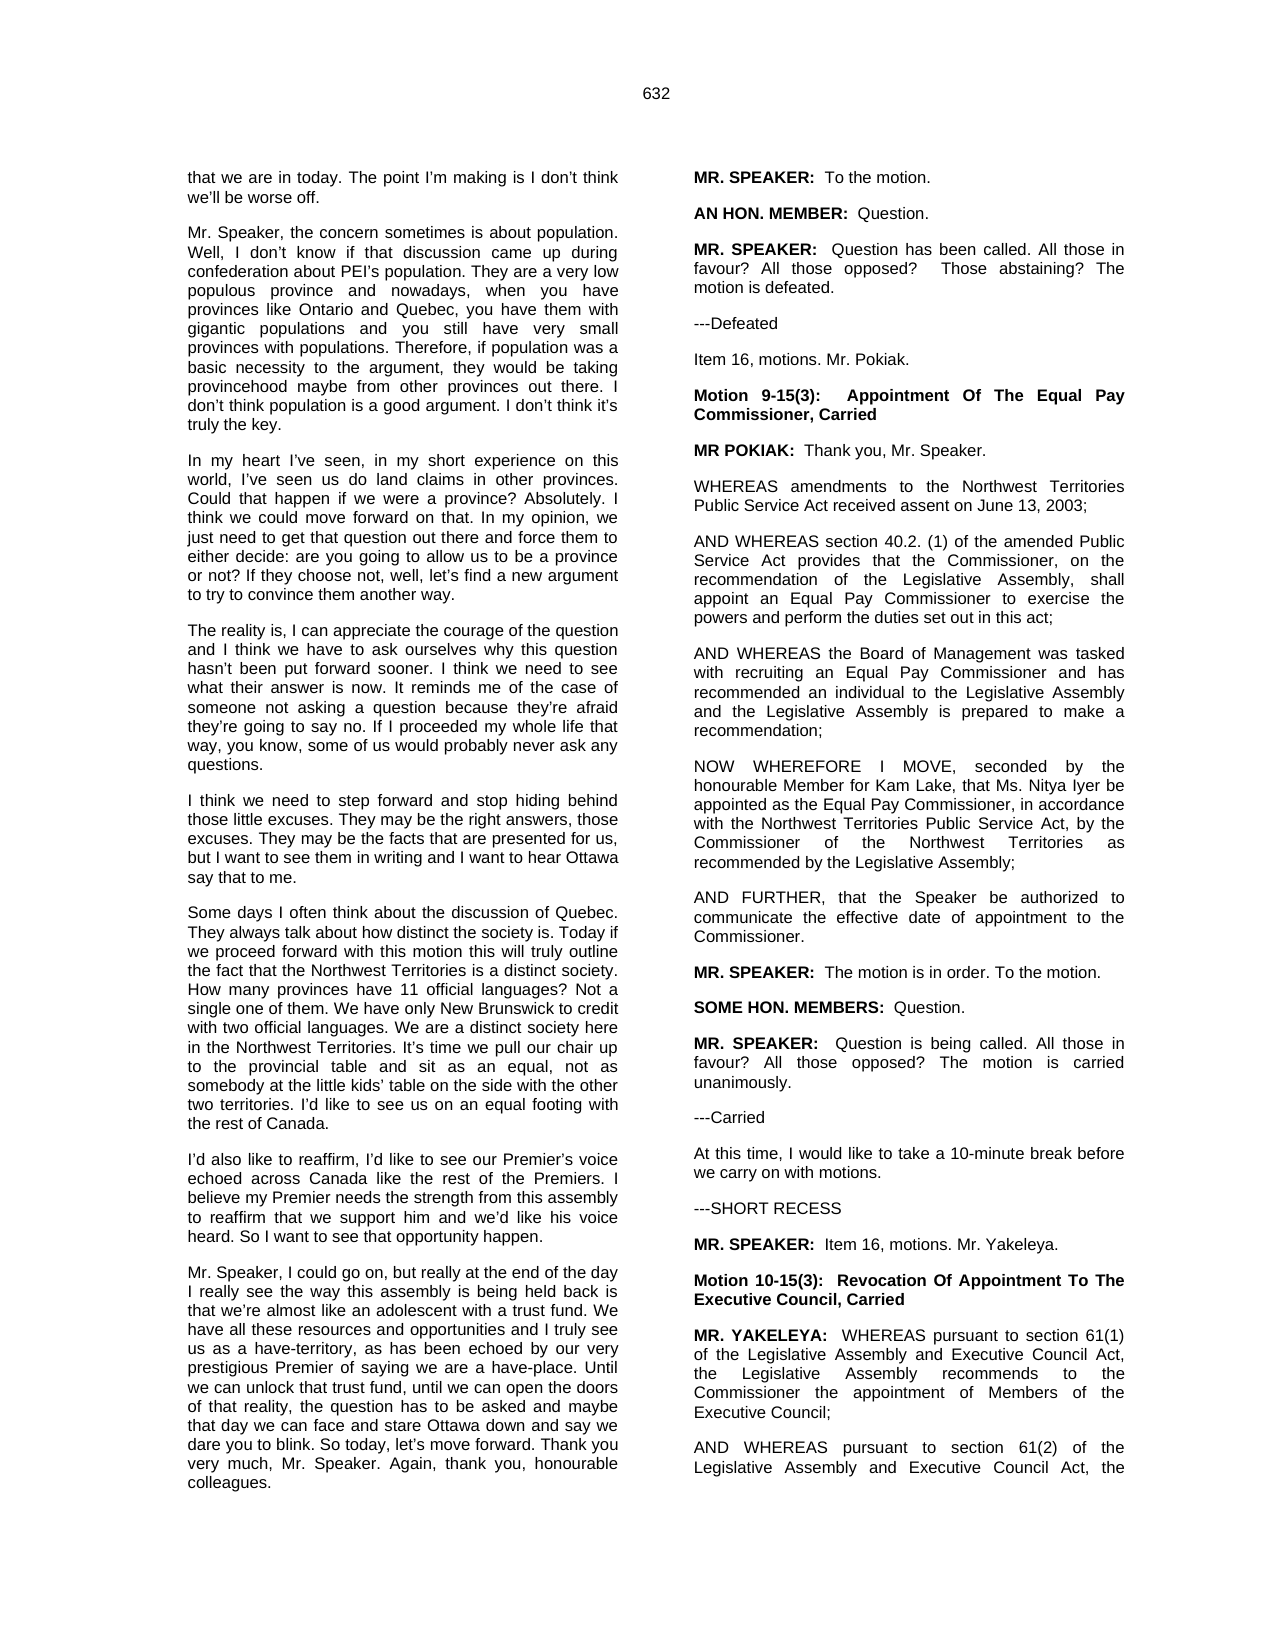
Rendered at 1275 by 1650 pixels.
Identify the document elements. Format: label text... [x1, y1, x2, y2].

text Mr. Speaker, the concern sometimes is about population. Well, I don’t know if that discussion came up during confederation about ’s population. They are a very low populous province and nowadays, when you have provinces like and , you have them with gigantic populations and you still have very small provinces with populations. Therefore, if population was a basic necessity to the argument, they would be taking provincehood maybe from other provinces out there. I don’t think population is a good argument. I don’t think it’s truly the key. [187, 223, 619, 434]
text WHEREAS amendments to the Northwest Territories Public Service Act received assent on June 13, 2003; [694, 477, 1125, 515]
text The reality is, I can appreciate the courage of the question and I think we have to ask ourselves why this question hasn’t been put forward sooner. I think we need to see what their answer is now. It reminds me of the case of someone not asking a question because they’re afraid they’re going to say no. If I proceeded my whole life that way, you know, some of us would probably never ask any questions. [187, 621, 619, 774]
text MR. SPEAKER: The motion is in order. To the motion. [694, 962, 1125, 982]
text AND WHEREAS section 40.2. (1) of the amended Public Service Act provides that the Commissioner, on the recommendation of the Legislative Assembly, shall appoint an Equal Pay Commissioner to exercise the powers and perform the duties set out in this act; [694, 532, 1125, 627]
text MR. SPEAKER: Question has been called. All those in favour? All those opposed? Those abstaining? The motion is defeated. [694, 240, 1125, 297]
text MR. SPEAKER: Item 16, motions. Mr. Yakeleya. [694, 1235, 1125, 1254]
text ---SHORT RECESS [694, 1199, 1125, 1218]
text ---Carried [694, 1108, 1125, 1127]
text MR. SPEAKER: Question is being called. All those in favour? All those opposed? The motion is carried unanimously. [694, 1034, 1125, 1092]
text MR POKIAK: Thank you, Mr. Speaker. [694, 441, 1125, 460]
text SOME HON. MEMBERS: Question. [694, 998, 1125, 1017]
text I think we need to step forward and stop hiding behind those little excuses. They may be the right answers, those excuses. They may be the facts that are presented for us, but I want to see them in writing and I want to hear say that to me. [187, 791, 619, 887]
text ---Defeated [694, 314, 1125, 333]
text Item 16, motions. Mr. Pokiak. [694, 350, 1125, 369]
text AN HON. MEMBER: Question. [694, 204, 1125, 223]
subtitle Motion 10-15(3): Revocation Of Appointment To The Executive Council, Carried [694, 1271, 1125, 1309]
text In my heart I’ve seen, in my short experience on this world, I’ve seen us do land claims in other provinces. Could that happen if we were a province? Absolutely. I think we could move forward on that. In my opinion, we just need to get that question out there and force them to either decide: are you going to allow us to be a province or not? If they choose not, well, let’s find a new argument to try to convince them another way. [187, 451, 619, 604]
text MR. YAKELEYA: WHEREAS pursuant to section 61(1) of the Legislative Assembly and Executive Council Act, the Legislative Assembly recommends to the Commissioner the appointment of Members of the Executive Council; [694, 1326, 1125, 1422]
text Mr. Speaker, I could go on, but really at the end of the day I really see the way this assembly is being held back is that we’re almost like an adolescent with a trust fund. We have all these resources and opportunities and I truly see us as a have-territory, as has been echoed by our very prestigious Premier of saying we are a have-place. Until we can unlock that trust fund, until we can open the doors of that reality, the question has to be asked and maybe that day we can face and stare down and say we dare you to blink. So today, let’s move forward. Thank you very much, Mr. Speaker. Again, thank you, honourable colleagues. [187, 1262, 619, 1492]
text At this time, I would like to take a 10-minute break before we carry on with motions. [694, 1144, 1125, 1182]
subtitle Motion 9-15(3): Appointment Of The Equal Pay Commissioner, Carried [694, 386, 1125, 424]
text NOW WHEREFORE I MOVE, seconded by the honourable Member for Kam Lake, that Ms. Nitya Iyer be appointed as the Equal Pay Commissioner, in accordance with the Northwest Territories Public Service Act, by the Commissioner of the Northwest Territories as recommended by the Legislative Assembly; [694, 757, 1125, 872]
text AND WHEREAS the Board of Management was tasked with recruiting an Equal Pay Commissioner and has recommended an individual to the Legislative Assembly and the Legislative Assembly is prepared to make a recommendation; [694, 644, 1125, 740]
text I’d also like to reaffirm, I’d like to see our Premier’s voice echoed across like the rest of the Premiers. I believe my Premier needs the strength from this assembly to reaffirm that we support him and we’d like his voice heard. So I want to see that opportunity happen. [187, 1150, 619, 1246]
text AND FURTHER, that the Speaker be authorized to communicate the effective date of appointment to the Commissioner. [694, 888, 1125, 946]
text MR. SPEAKER: To the motion. [694, 168, 1125, 187]
text Some days I often think about the discussion of . They always talk about how distinct the society is. Today if we proceed forward with this motion this will truly outline the fact that the is a distinct society. How many provinces have 11 official languages? Not a single one of them. We have only to credit with two official languages. We are a distinct society here in the . It’s time we pull our chair up to the provincial table and sit as an equal, not as somebody at the little kids’ table on the side with the other two territories. I’d like to see us on an equal footing with the rest of . [187, 903, 619, 1133]
